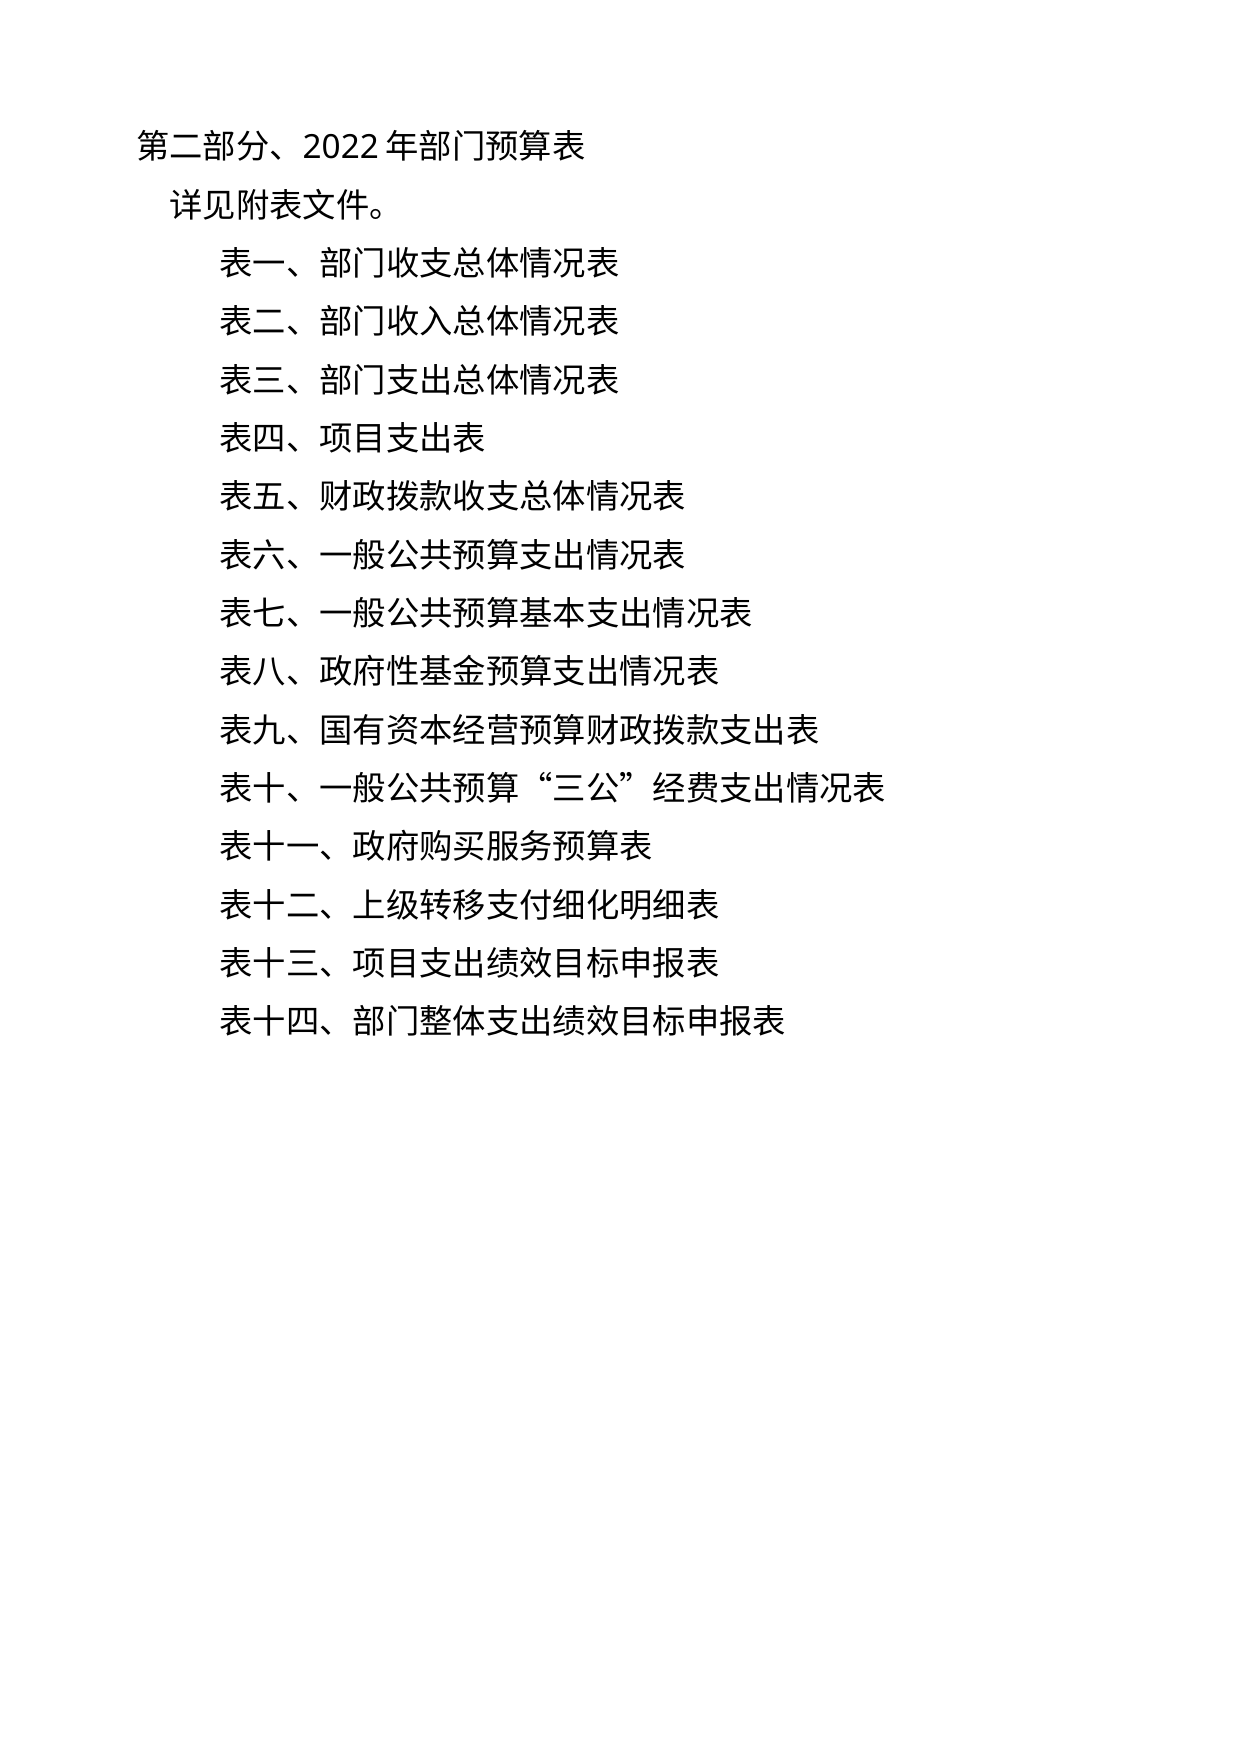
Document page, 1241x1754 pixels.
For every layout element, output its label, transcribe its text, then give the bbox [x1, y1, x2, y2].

text 表九、国有资本经营预算财政拨款支出表 [136, 696, 1104, 754]
text 表十四、部门整体支出绩效目标申报表 [136, 987, 1104, 1046]
text 表八、政府性基金预算支出情况表 [136, 637, 1104, 696]
text 表二、部门收入总体情况表 [136, 287, 1104, 346]
text 详见附表文件。 [136, 171, 1104, 229]
text 表七、一般公共预算基本支出情况表 [136, 579, 1104, 637]
text 表四、项目支出表 [136, 404, 1104, 462]
text 表十二、上级转移支付细化明细表 [136, 871, 1104, 929]
text 表六、一般公共预算支出情况表 [136, 521, 1104, 579]
text 第二部分、2022年部门预算表 [136, 112, 1104, 171]
text 表十、一般公共预算“三公”经费支出情况表 [136, 754, 1104, 812]
text 表十三、项目支出绩效目标申报表 [136, 929, 1104, 987]
text 表三、部门支出总体情况表 [136, 346, 1104, 404]
text 表一、部门收支总体情况表 [136, 229, 1104, 287]
text 表五、财政拨款收支总体情况表 [136, 462, 1104, 521]
text 表十一、政府购买服务预算表 [136, 812, 1104, 871]
